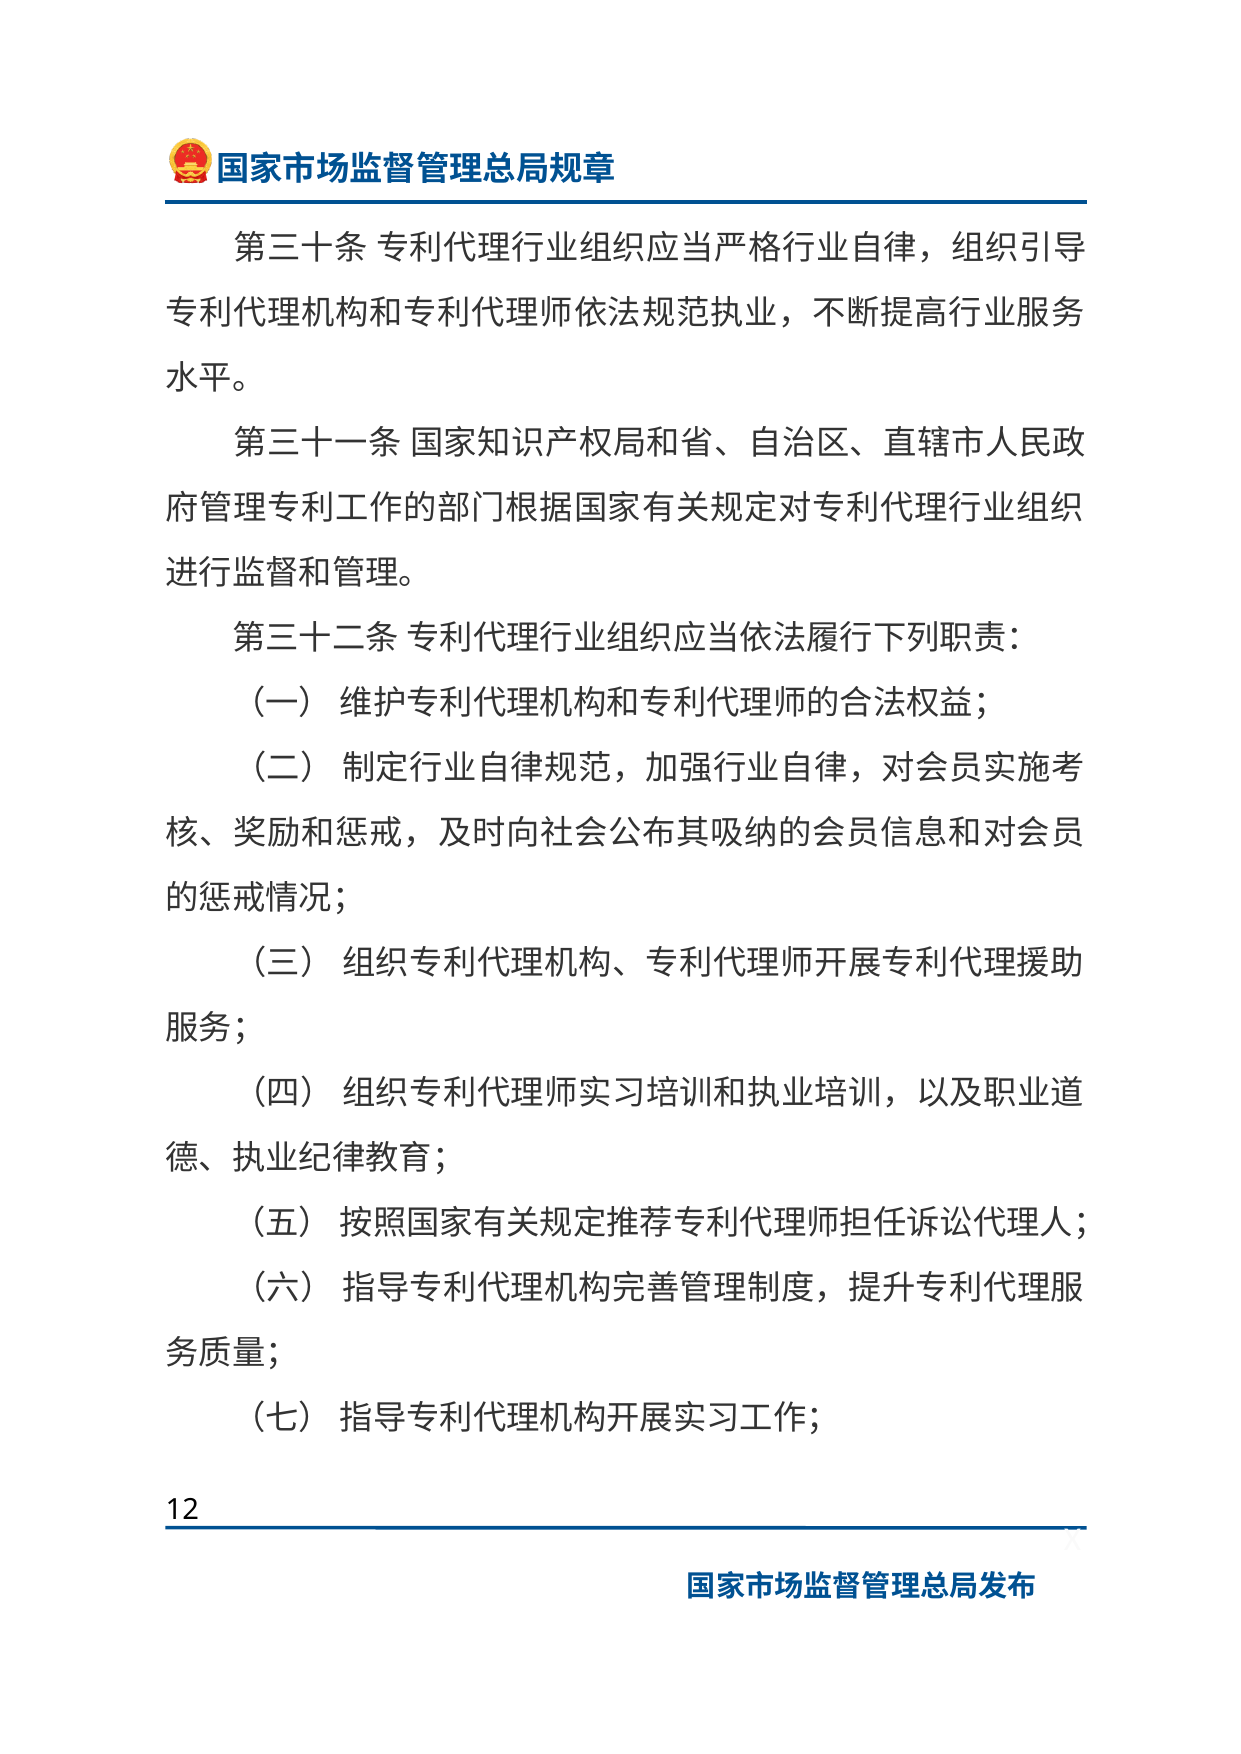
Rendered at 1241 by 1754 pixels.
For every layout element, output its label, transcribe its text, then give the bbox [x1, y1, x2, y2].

text （七） 指导专利代理机构开展实习工作； [165, 1383, 1087, 1448]
text 第三十二条 专利代理行业组织应当依法履行下列职责： [165, 603, 1087, 668]
text （六） 指导专利代理机构完善管理制度，提升专利代理服务质量； [165, 1253, 1087, 1383]
text 第三十条 专利代理行业组织应当严格行业自律，组织引导专利代理机构和专利代理师依法规范执业，不断提高行业服务水平。 [165, 213, 1087, 408]
text （四） 组织专利代理师实习培训和执业培训，以及职业道德、执业纪律教育； [165, 1058, 1087, 1188]
picture [165, 136, 216, 187]
text （二） 制定行业自律规范，加强行业自律，对会员实施考核、奖励和惩戒，及时向社会公布其吸纳的会员信息和对会员的惩戒情况； [165, 733, 1087, 928]
text 第三十一条 国家知识产权局和省、自治区、直辖市人民政府管理专利工作的部门根据国家有关规定对专利代理行业组织进行监督和管理。 [165, 408, 1087, 603]
text （一） 维护专利代理机构和专利代理师的合法权益； [165, 668, 1087, 733]
text （五） 按照国家有关规定推荐专利代理师担任诉讼代理人； [165, 1188, 1087, 1253]
text （三） 组织专利代理机构、专利代理师开展专利代理援助服务； [165, 928, 1087, 1058]
